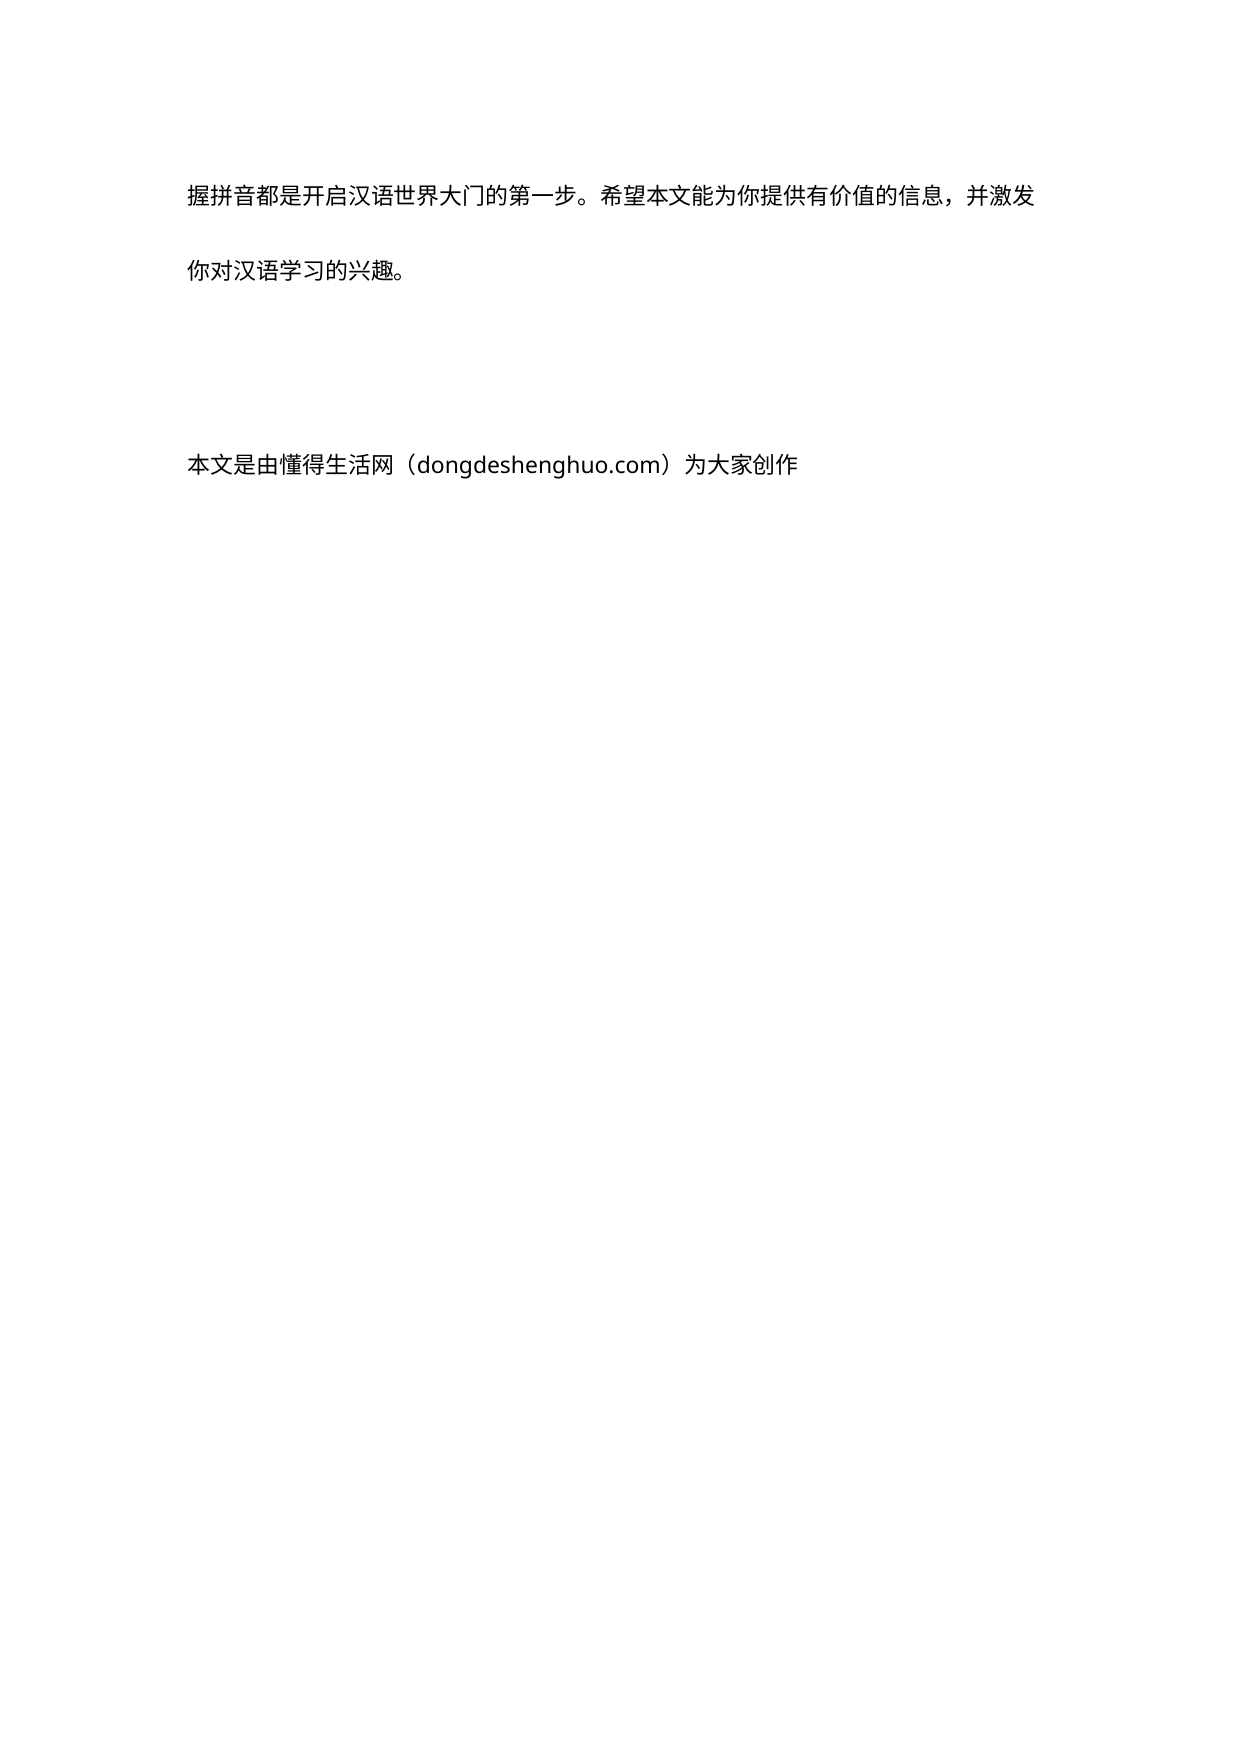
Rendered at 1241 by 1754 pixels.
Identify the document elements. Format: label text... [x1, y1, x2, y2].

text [187, 162, 1053, 302]
text 本文是由懂得生活网（dongdeshenghuo.com）为大家创作 [187, 431, 1053, 496]
